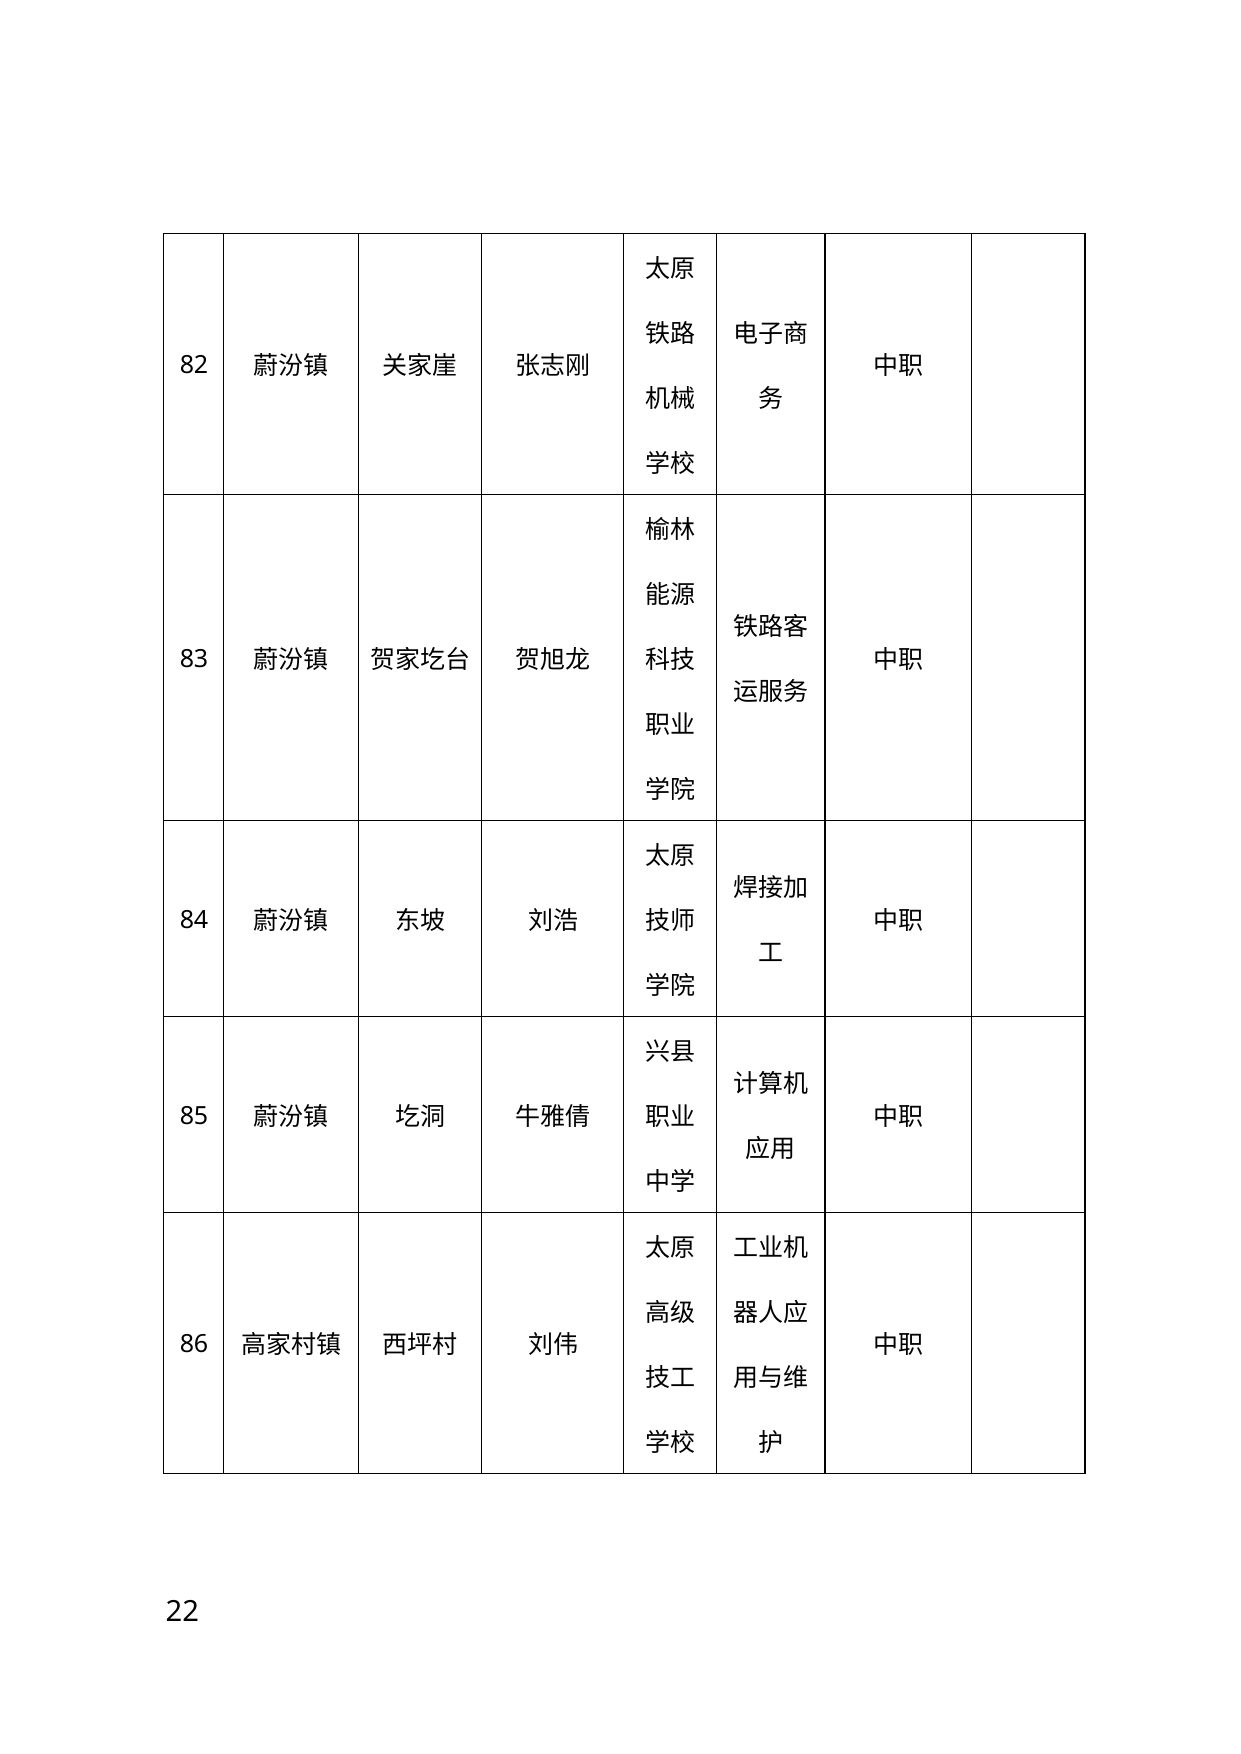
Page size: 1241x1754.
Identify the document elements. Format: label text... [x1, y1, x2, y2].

table_cell 刘伟 [482, 1213, 623, 1473]
table_cell 中职 [826, 821, 971, 1016]
table_cell 中职 [826, 234, 971, 494]
table_cell 蔚汾镇 [224, 495, 358, 820]
table_cell 刘浩 [482, 821, 623, 1016]
table_cell 85 [164, 1017, 223, 1212]
table_cell 东坡 [359, 821, 481, 1016]
table_cell 84 [164, 821, 223, 1016]
table_cell 焊接加工 [717, 821, 824, 1016]
table_cell 82 [164, 234, 223, 494]
table_cell 中职 [826, 1017, 971, 1212]
table_cell [972, 821, 1084, 1016]
table_cell [972, 234, 1084, 494]
table_cell 86 [164, 1213, 223, 1473]
table_cell 高家村镇 [224, 1213, 358, 1473]
table_cell 贺旭龙 [482, 495, 623, 820]
table_cell 关家崖 [359, 234, 481, 494]
table_cell 铁路客运服务 [717, 495, 824, 820]
table_cell 中职 [826, 495, 971, 820]
table_cell 蔚汾镇 [224, 821, 358, 1016]
table_cell 贺家圪台 [359, 495, 481, 820]
table_cell 西坪村 [359, 1213, 481, 1473]
table_cell 太原高级技工学校 [624, 1213, 716, 1473]
table_cell 牛雅倩 [482, 1017, 623, 1212]
table_cell 中职 [826, 1213, 971, 1473]
table_cell 蔚汾镇 [224, 234, 358, 494]
table_cell 太原技师学院 [624, 821, 716, 1016]
table_cell 张志刚 [482, 234, 623, 494]
table_cell 工业机器人应用与维护 [717, 1213, 824, 1473]
table_cell 电子商务 [717, 234, 824, 494]
table_cell 83 [164, 495, 223, 820]
table_cell [972, 495, 1084, 820]
table_cell 圪洞 [359, 1017, 481, 1212]
table_cell [972, 1017, 1084, 1212]
table_cell [972, 1213, 1084, 1473]
table_cell 太原铁路机械学校 [624, 234, 716, 494]
table_cell 兴县职业中学 [624, 1017, 716, 1212]
table_cell 榆林能源科技职业学院 [624, 495, 716, 820]
table_cell 计算机应用 [717, 1017, 824, 1212]
table_cell 蔚汾镇 [224, 1017, 358, 1212]
